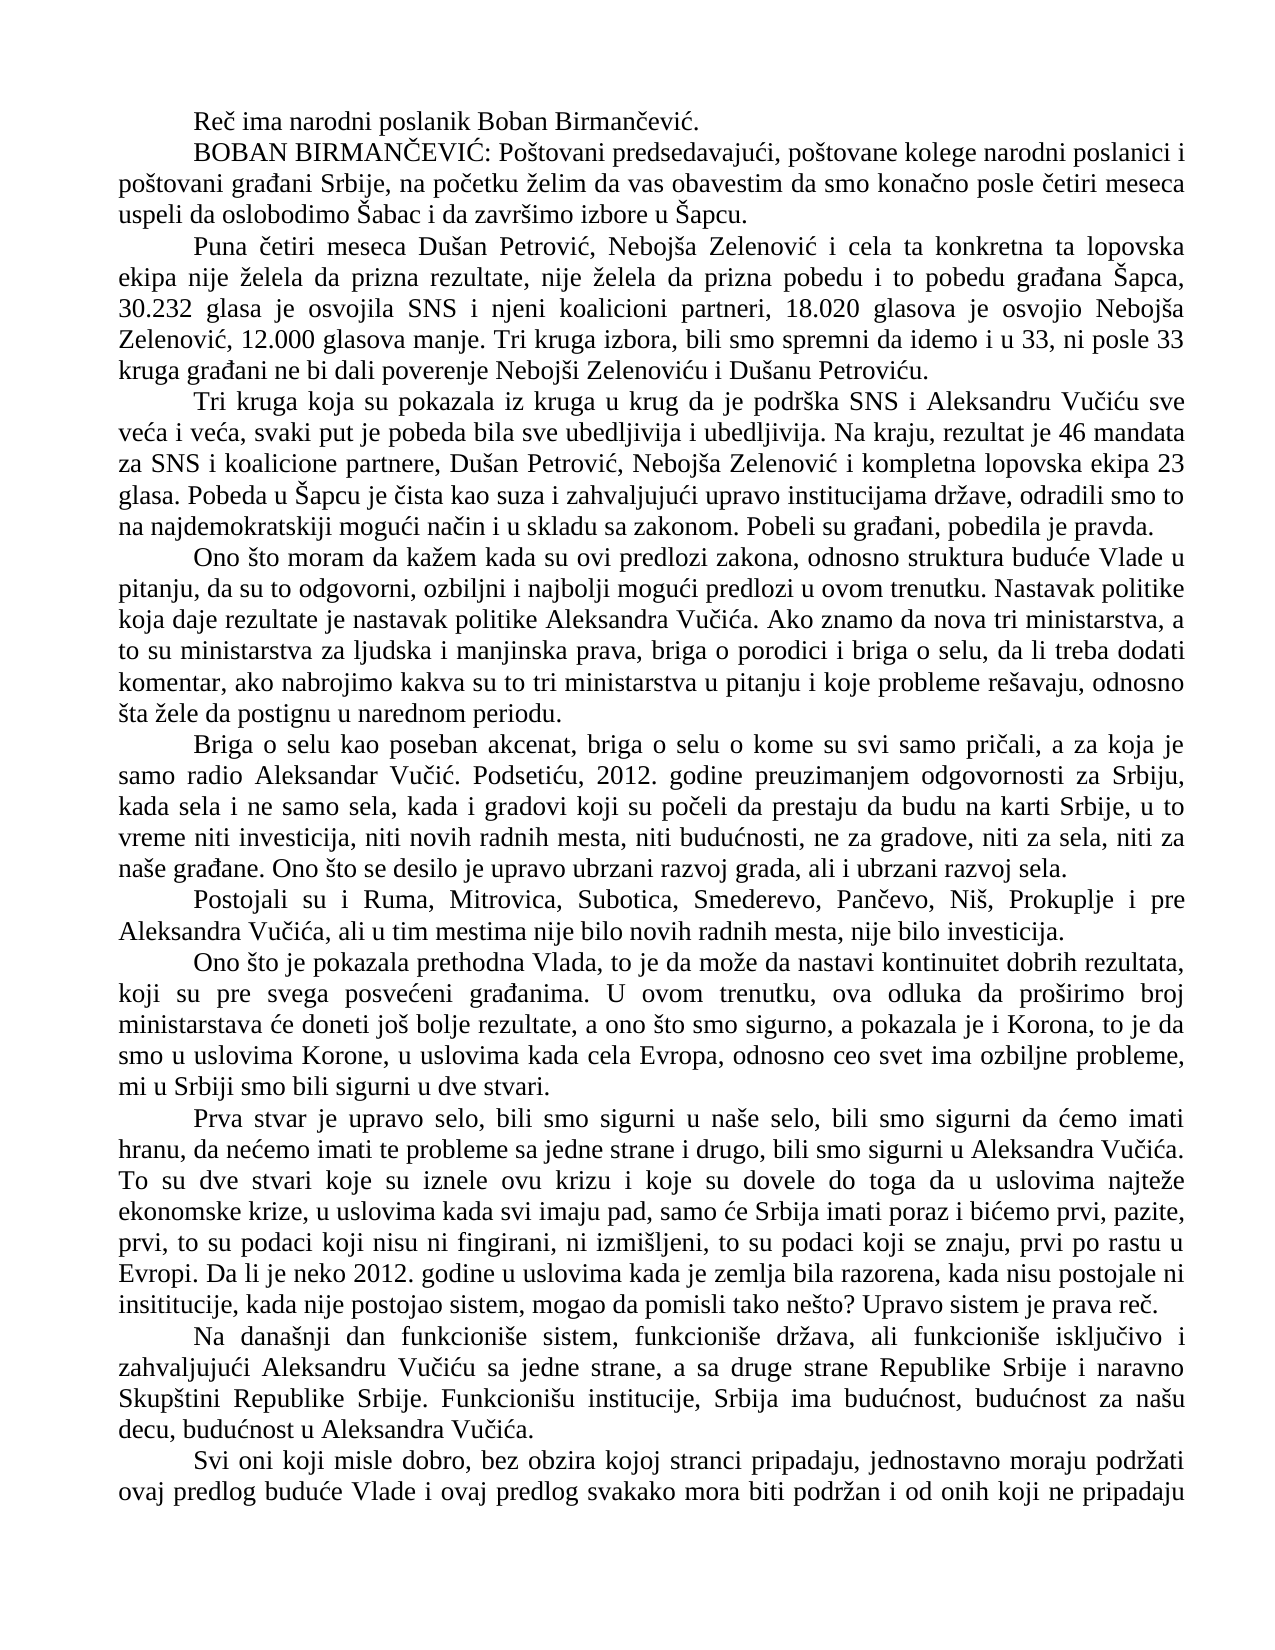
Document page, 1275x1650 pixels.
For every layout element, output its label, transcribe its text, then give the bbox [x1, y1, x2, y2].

text Ono što moram da kažem kada su ovi predlozi zakona, odnosno struktura buduće Vlade u pitanju, da su to odgovorni, ozbiljni i najbolji mogući predlozi u ovom trenutku. Nastavak politike koja daje rezultate je nastavak politike Aleksandra Vučića. Ako znamo da nova tri ministarstva, a to su ministarstva za ljudska i manjinska prava, briga o porodici i briga o selu, da li treba dodati komentar, ako nabrojimo kakva su to tri ministarstva u pitanju i koje probleme rešavaju, odnosno šta žele da postignu u narednom periodu. [118, 541, 1186, 728]
text Prva stvar je upravo selo, bili smo sigurni u naše selo, bili smo sigurni da ćemo imati hranu, da nećemo imati te probleme sa jedne strane i drugo, bili smo sigurni u Aleksandra Vučića. To su dve stvari koje su iznele ovu krizu i koje su dovele do toga da u uslovima najteže ekonomske krize, u uslovima kada svi imaju pad, samo će Srbija imati poraz i bićemo prvi, pazite, prvi, to su podaci koji nisu ni fingirani, ni izmišljeni, to su podaci koji se znaju, prvi po rastu u Evropi. Da li je neko 2012. godine u uslovima kada je zemlja bila razorena, kada nisu postojale ni insititucije, kada nije postojao sistem, mogao da pomisli tako nešto? Upravo sistem je prava reč. [118, 1102, 1186, 1320]
text Puna četiri meseca Dušan Petrović, Nebojša Zelenović i cela ta konkretna ta lopovska ekipa nije želela da prizna rezultate, nije želela da prizna pobedu i to pobedu građana Šapca, 30.232 glasa je osvojila SNS i njeni koalicioni partneri, 18.020 glasova je osvojio Nebojša Zelenović, 12.000 glasova manje. Tri kruga izbora, bili smo spremni da idemo i u 33, ni posle 33 kruga građani ne bi dali poverenje Nebojši Zelenoviću i Dušanu Petroviću. [118, 229, 1186, 385]
text BOBAN BIRMANČEVIĆ: Poštovani predsedavajući, poštovane kolege narodni poslanici i poštovani građani Srbije, na početku želim da vas obavestim da smo konačno posle četiri meseca uspeli da oslobodimo Šabac i da završimo izbore u Šapcu. [118, 136, 1186, 229]
text Briga o selu kao poseban akcenat, briga o selu o kome su svi samo pričali, a za koja je samo radio Aleksandar Vučić. Podsetiću, 2012. godine preuzimanjem odgovornosti za Srbiju, kada sela i ne samo sela, kada i gradovi koji su počeli da prestaju da budu na karti Srbije, u to vreme niti investicija, niti novih radnih mesta, niti budućnosti, ne za gradove, niti za sela, niti za naše građane. Ono što se desilo je upravo ubrzani razvoj grada, ali i ubrzani razvoj sela. [118, 728, 1186, 884]
text Na današnji dan funkcioniše sistem, funkcioniše država, ali funkcioniše isključivo i zahvaljujući Aleksandru Vučiću sa jedne strane, a sa druge strane Republike Srbije i naravno Skupštini Republike Srbije. Funkcionišu institucije, Srbija ima budućnost, budućnost za našu decu, budućnost u Aleksandra Vučića. [118, 1320, 1186, 1444]
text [118, 1444, 1186, 1507]
text Tri kruga koja su pokazala iz kruga u krug da je podrška SNS i Aleksandru Vučiću sve veća i veća, svaki put je pobeda bila sve ubedljivija i ubedljivija. Na kraju, rezultat je 46 mandata za SNS i koalicione partnere, Dušan Petrović, Nebojša Zelenović i kompletna lopovska ekipa 23 glasa. Pobeda u Šapcu je čista kao suza i zahvaljujući upravo institucijama države, odradili smo to na najdemokratskiji mogući način i u skladu sa zakonom. Pobeli su građani, pobedila je pravda. [118, 385, 1186, 541]
text Ono što je pokazala prethodna Vlada, to je da može da nastavi kontinuitet dobrih rezultata, koji su pre svega posvećeni građanima. U ovom trenutku, ova odluka da proširimo broj ministarstava će doneti još bolje rezultate, a ono što smo sigurno, a pokazala je i Korona, to je da smo u uslovima Korone, u uslovima kada cela Evropa, odnosno ceo svet ima ozbiljne probleme, mi u Srbiji smo bili sigurni u dve stvari. [118, 946, 1186, 1102]
text Postojali su i Ruma, Mitrovica, Subotica, Smederevo, Pančevo, Niš, Prokuplje i pre Aleksandra Vučića, ali u tim mestima nije bilo novih radnih mesta, nije bilo investicija. [118, 884, 1186, 946]
text Reč ima narodni poslanik Boban Birmančević. [118, 105, 1186, 136]
